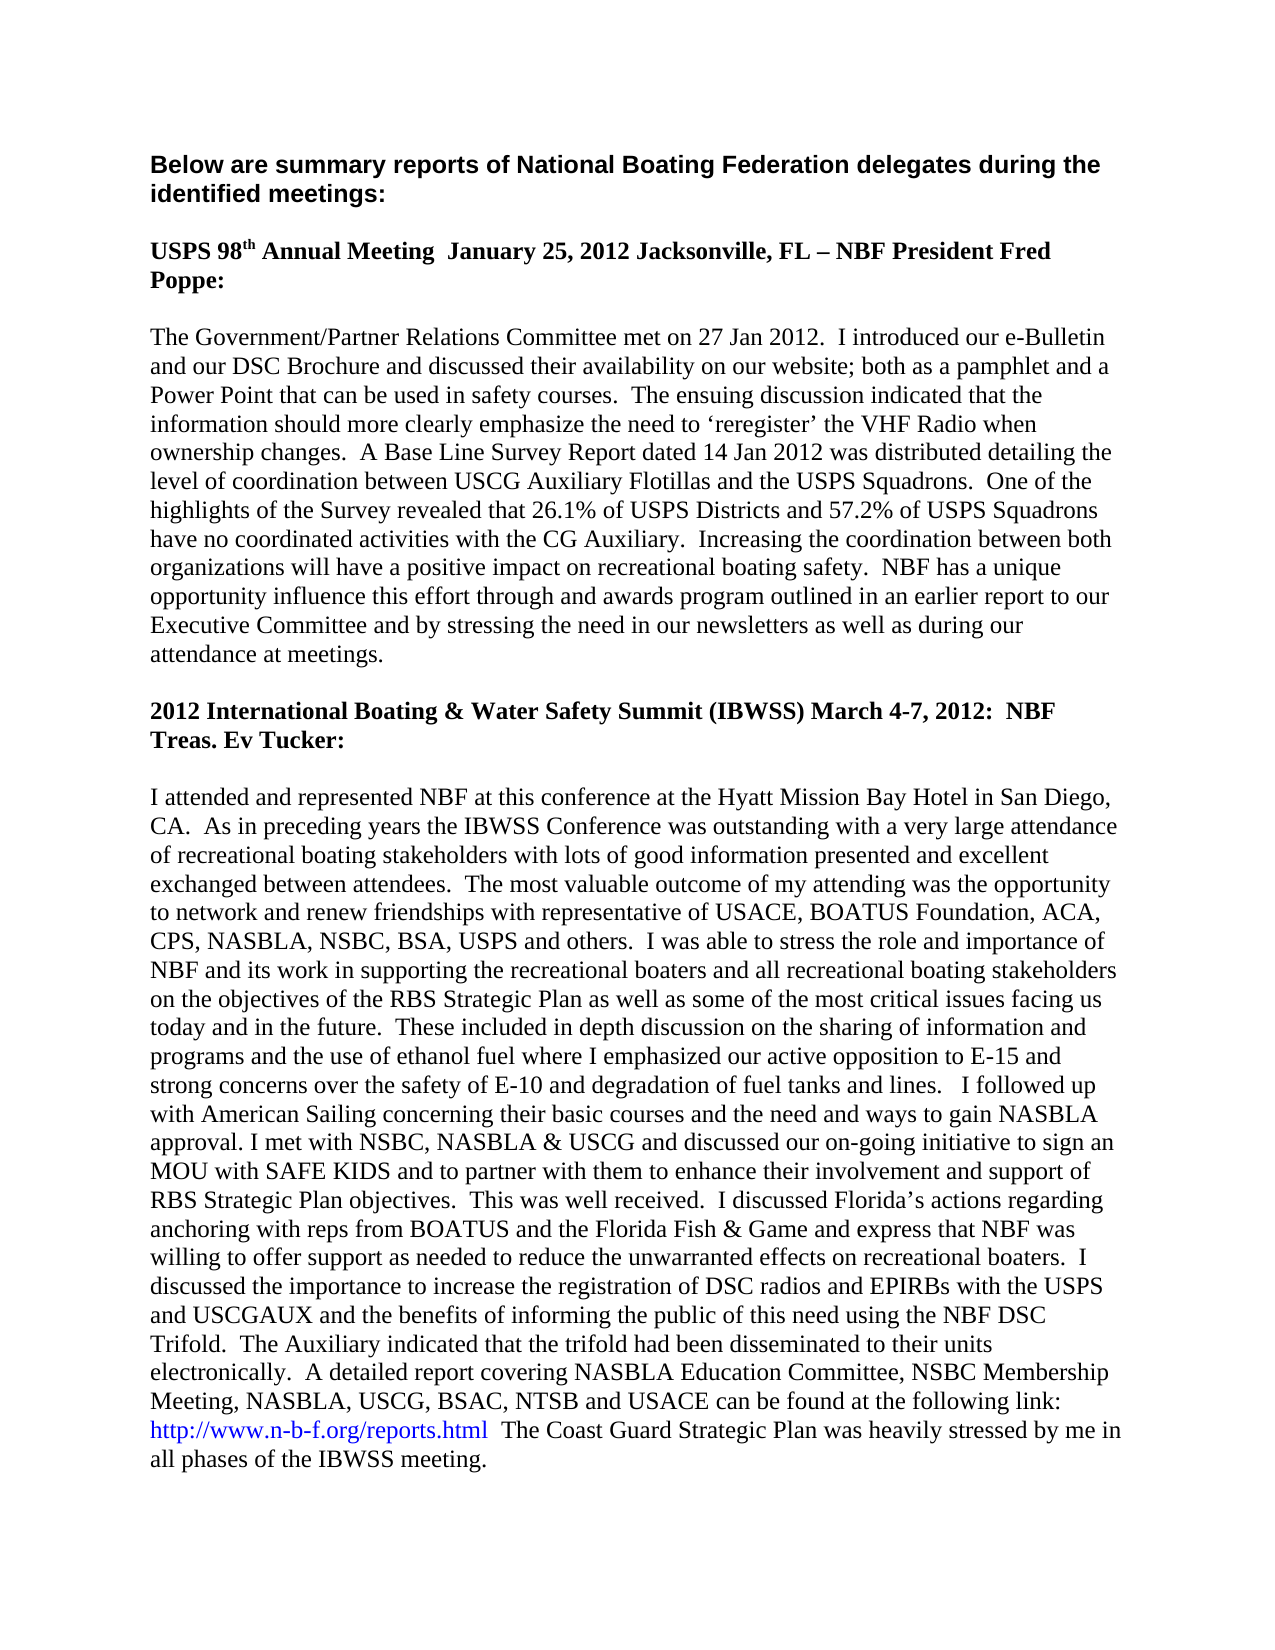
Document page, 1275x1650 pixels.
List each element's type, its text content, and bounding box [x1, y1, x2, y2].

text USPS 98th Annual Meeting January 25, 2012 Jacksonville, FL – NBF President Fred Poppe: [150, 236, 1125, 294]
text Below are summary reports of National Boating Federation delegates during the identified meetings: [150, 150, 1125, 207]
text http://www.n-b-f.org/reports.html The Coast Guard Strategic Plan was heavily stressed by me in all phases of the IBWSS meeting. [150, 1415, 1125, 1472]
text 2012 International Boating & Water Safety Summit (IBWSS) March 4-7, 2012: NBF Treas. Ev Tucker: [150, 696, 1125, 754]
text The Government/Partner Relations Committee met on 27 Jan 2012. I introduced our e-Bulletin and our DSC Brochure and discussed their availability on our website; both as a pamphlet and a Power Point that can be used in safety courses. The ensuing discussion indicated that the information should more clearly emphasize the need to ‘reregister’ the VHF Radio when ownership changes. A Base Line Survey Report dated 14 Jan 2012 was distributed detailing the level of coordination between USCG Auxiliary Flotillas and the USPS Squadrons. One of the highlights of the Survey revealed that 26.1% of USPS Districts and 57.2% of USPS Squadrons have no coordinated activities with the CG Auxiliary. Increasing the coordination between both organizations will have a positive impact on recreational boating safety. NBF has a unique opportunity influence this effort through and awards program outlined in an earlier report to our Executive Committee and by stressing the need in our newsletters as well as during our attendance at meetings. [150, 322, 1125, 667]
text I attended and represented NBF at this conference at the Hyatt Mission Bay Hotel in San Diego, CA. As in preceding years the IBWSS Conference was outstanding with a very large attendance of recreational boating stakeholders with lots of good information presented and excellent exchanged between attendees. The most valuable outcome of my attending was the opportunity to network and renew friendships with representative of USACE, BOATUS Foundation, ACA, CPS, NASBLA, NSBC, BSA, USPS and others. I was able to stress the role and importance of NBF and its work in supporting the recreational boaters and all recreational boating stakeholders on the objectives of the RBS Strategic Plan as well as some of the most critical issues facing us today and in the future. These included in depth discussion on the sharing of information and programs and the use of ethanol fuel where I emphasized our active opposition to E-15 and strong concerns over the safety of E-10 and degradation of fuel tanks and lines. I followed up with American Sailing concerning their basic courses and the need and ways to gain NASBLA approval. I met with NSBC, NASBLA & USCG and discussed our on-going initiative to sign an MOU with SAFE KIDS and to partner with them to enhance their involvement and support of RBS Strategic Plan objectives. This was well received. I discussed Florida’s actions regarding anchoring with reps from BOATUS and the Florida Fish & Game and express that NBF was willing to offer support as needed to reduce the unwarranted effects on recreational boaters. I discussed the importance to increase the registration of DSC radios and EPIRBs with the USPS and USCGAUX and the benefits of informing the public of this need using the NBF DSC Trifold. The Auxiliary indicated that the trifold had been disseminated to their units electronically. A detailed report covering NASBLA Education Committee, NSBC Membership Meeting, NASBLA, USCG, BSAC, NTSB and USACE can be found at the following link: [150, 782, 1125, 1415]
